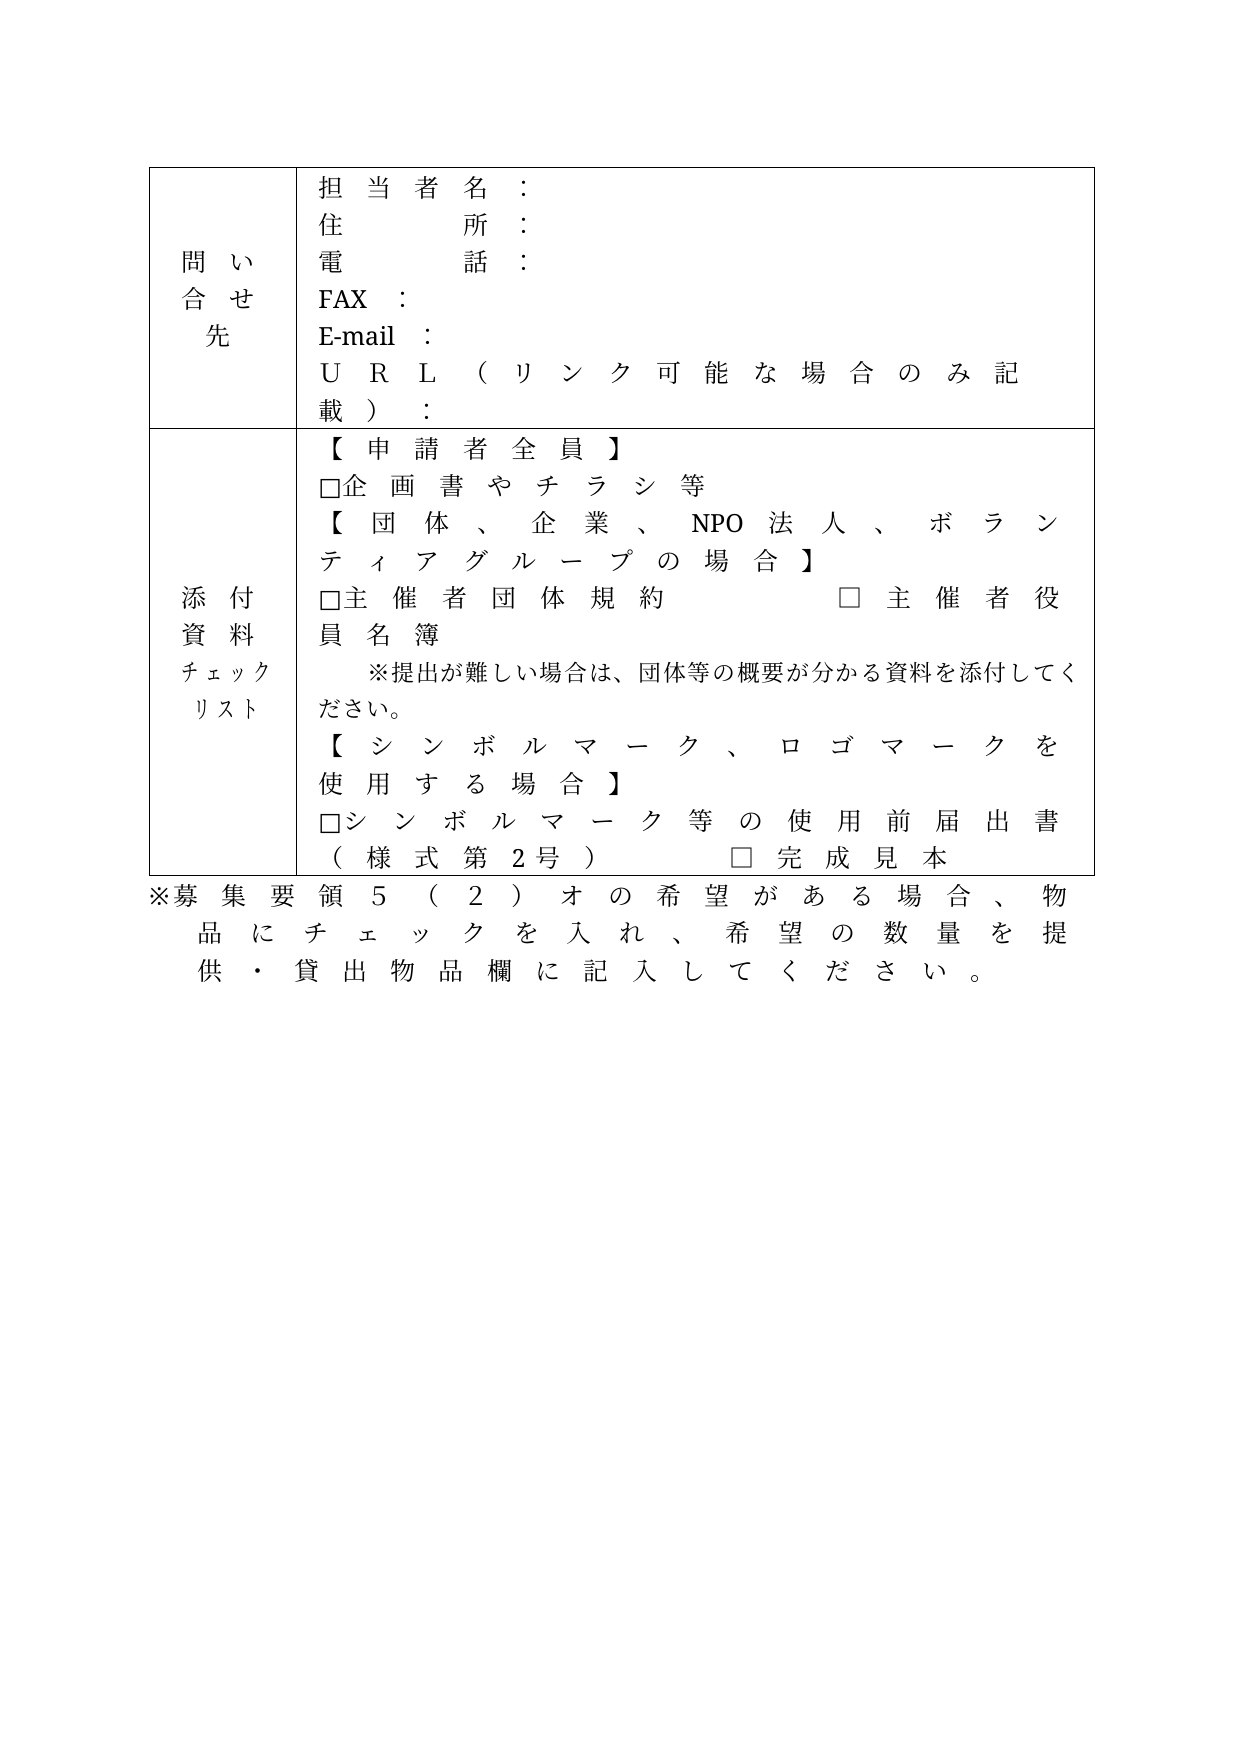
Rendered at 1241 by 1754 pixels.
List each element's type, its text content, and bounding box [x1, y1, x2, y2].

table_cell 担当者名： 住 所： 電 話： FAX： E-mail： ＵＲＬ（リンク可能な場合のみ記載）： [297, 168, 1094, 428]
table_cell 【申請者全員】 □企画書やチラシ等 【団体、企業、NPO法人、ボランティアグループの場合】 □主催者団体規約 □主催者役員名簿 ※提出が難しい場合は、団体等の概要が分かる資料を添付してください。 【シンボルマーク、ロゴマークを使用する場合】 □シンボルマーク等の使用前届出書（様式第2号） □完成見本 [297, 429, 1094, 875]
table_cell 添付資料 チェックリスト [150, 429, 296, 875]
text ※募集要領５（２）オの希望がある場合、物品にチェックを入れ、希望の数量を提供・貸出物品欄に記入してください。 [149, 876, 1091, 988]
table_cell 問い合せ先 [150, 168, 296, 428]
